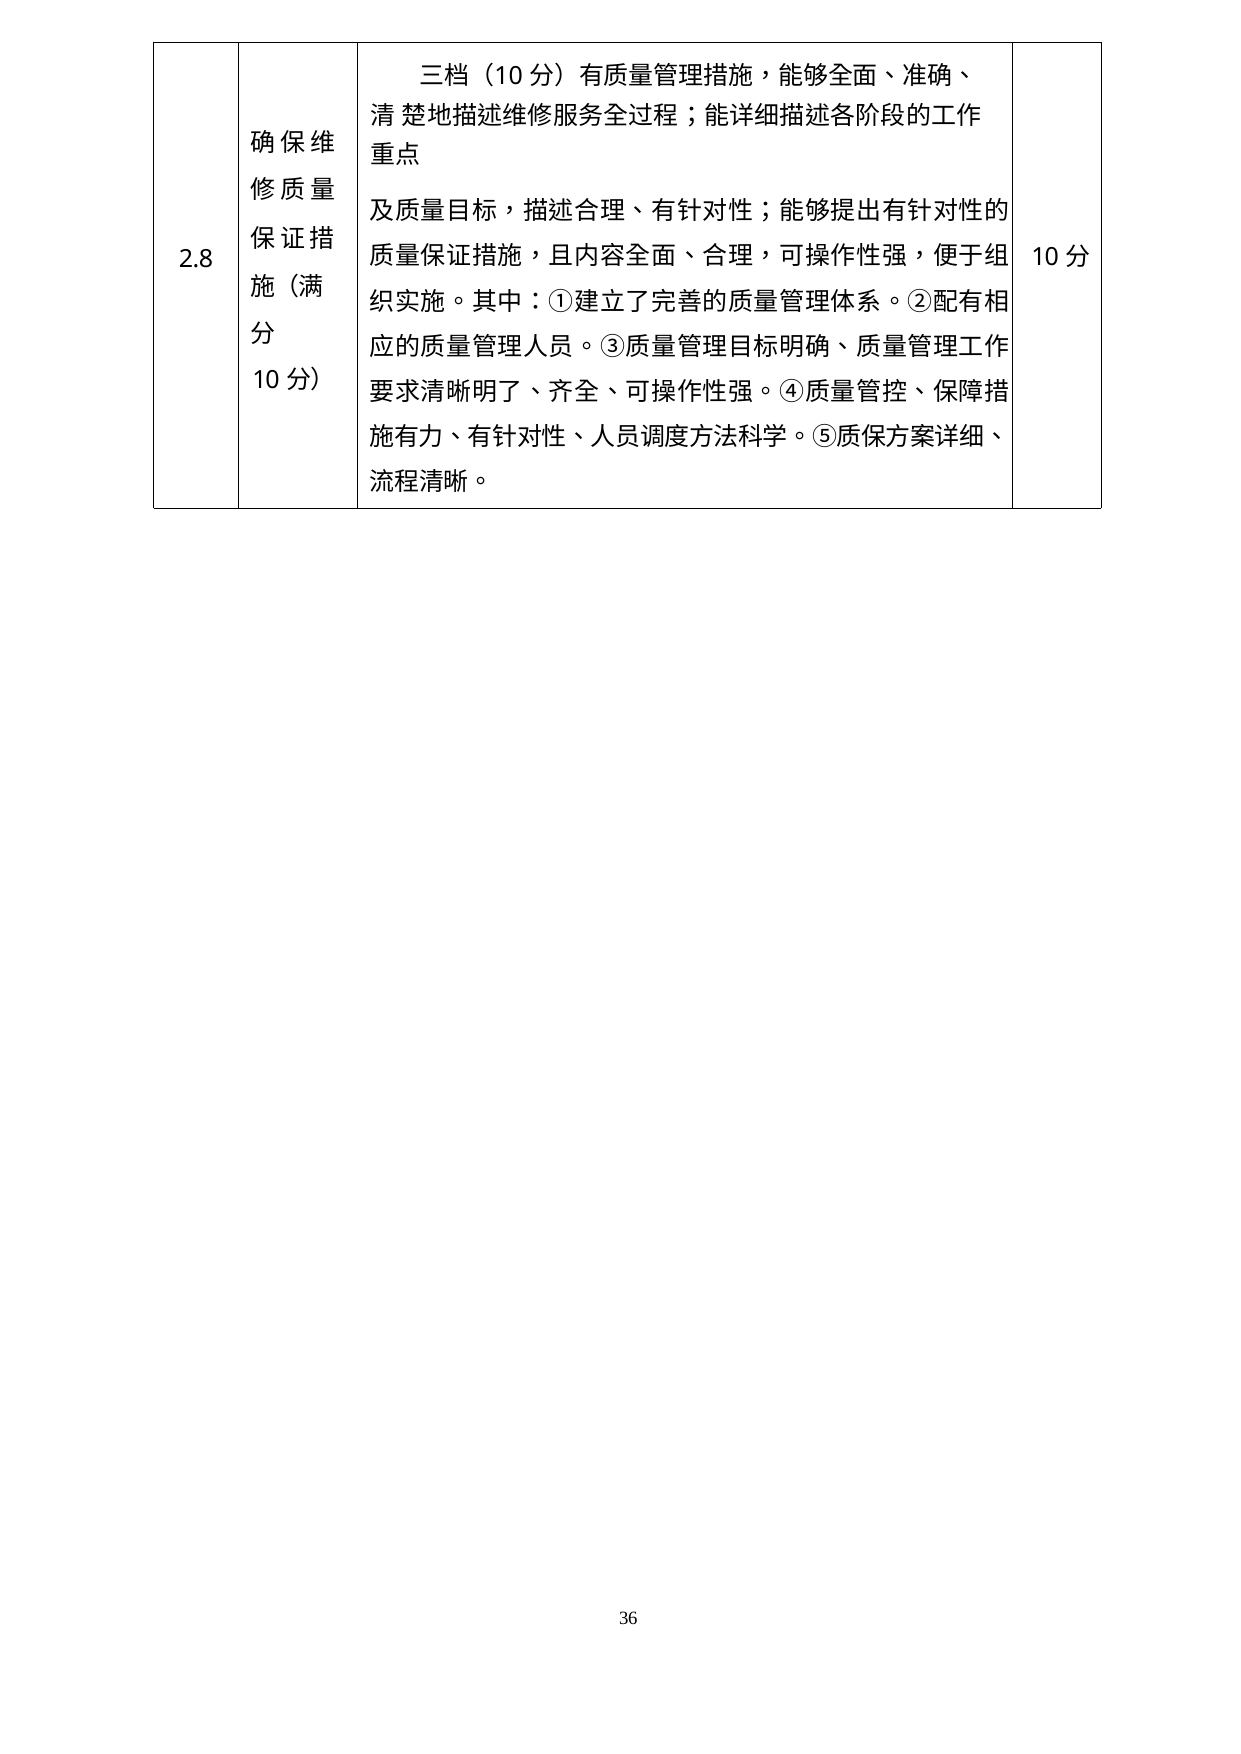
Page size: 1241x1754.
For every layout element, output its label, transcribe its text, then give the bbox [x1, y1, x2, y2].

table_cell 确 保 维 修 质 量 保 证 措 施（满分 10 分） [239, 43, 357, 508]
table_cell 2.8 [154, 43, 238, 508]
table_cell 三档（10 分）有质量管理措施，能够全面、准确、清 楚地描述维修服务全过程；能详细描述各阶段的工作重点 及质量目标，描述合理、有针对性；能够提出有针对性的 质量保证措施，且内容全面、合理，可操作性强，便于组 织实施。其中：①建立了完善的质量管理体系。②配有相 应的质量管理人员。③质量管理目标明确、质量管理工作 要求清晰明了、齐全、可操作性强。④质量管控、保障措 施有力、有针对性、人员调度方法科学。⑤质保方案详细、 流程清晰。 [358, 43, 1012, 508]
table_cell 10 分 [1013, 43, 1101, 508]
